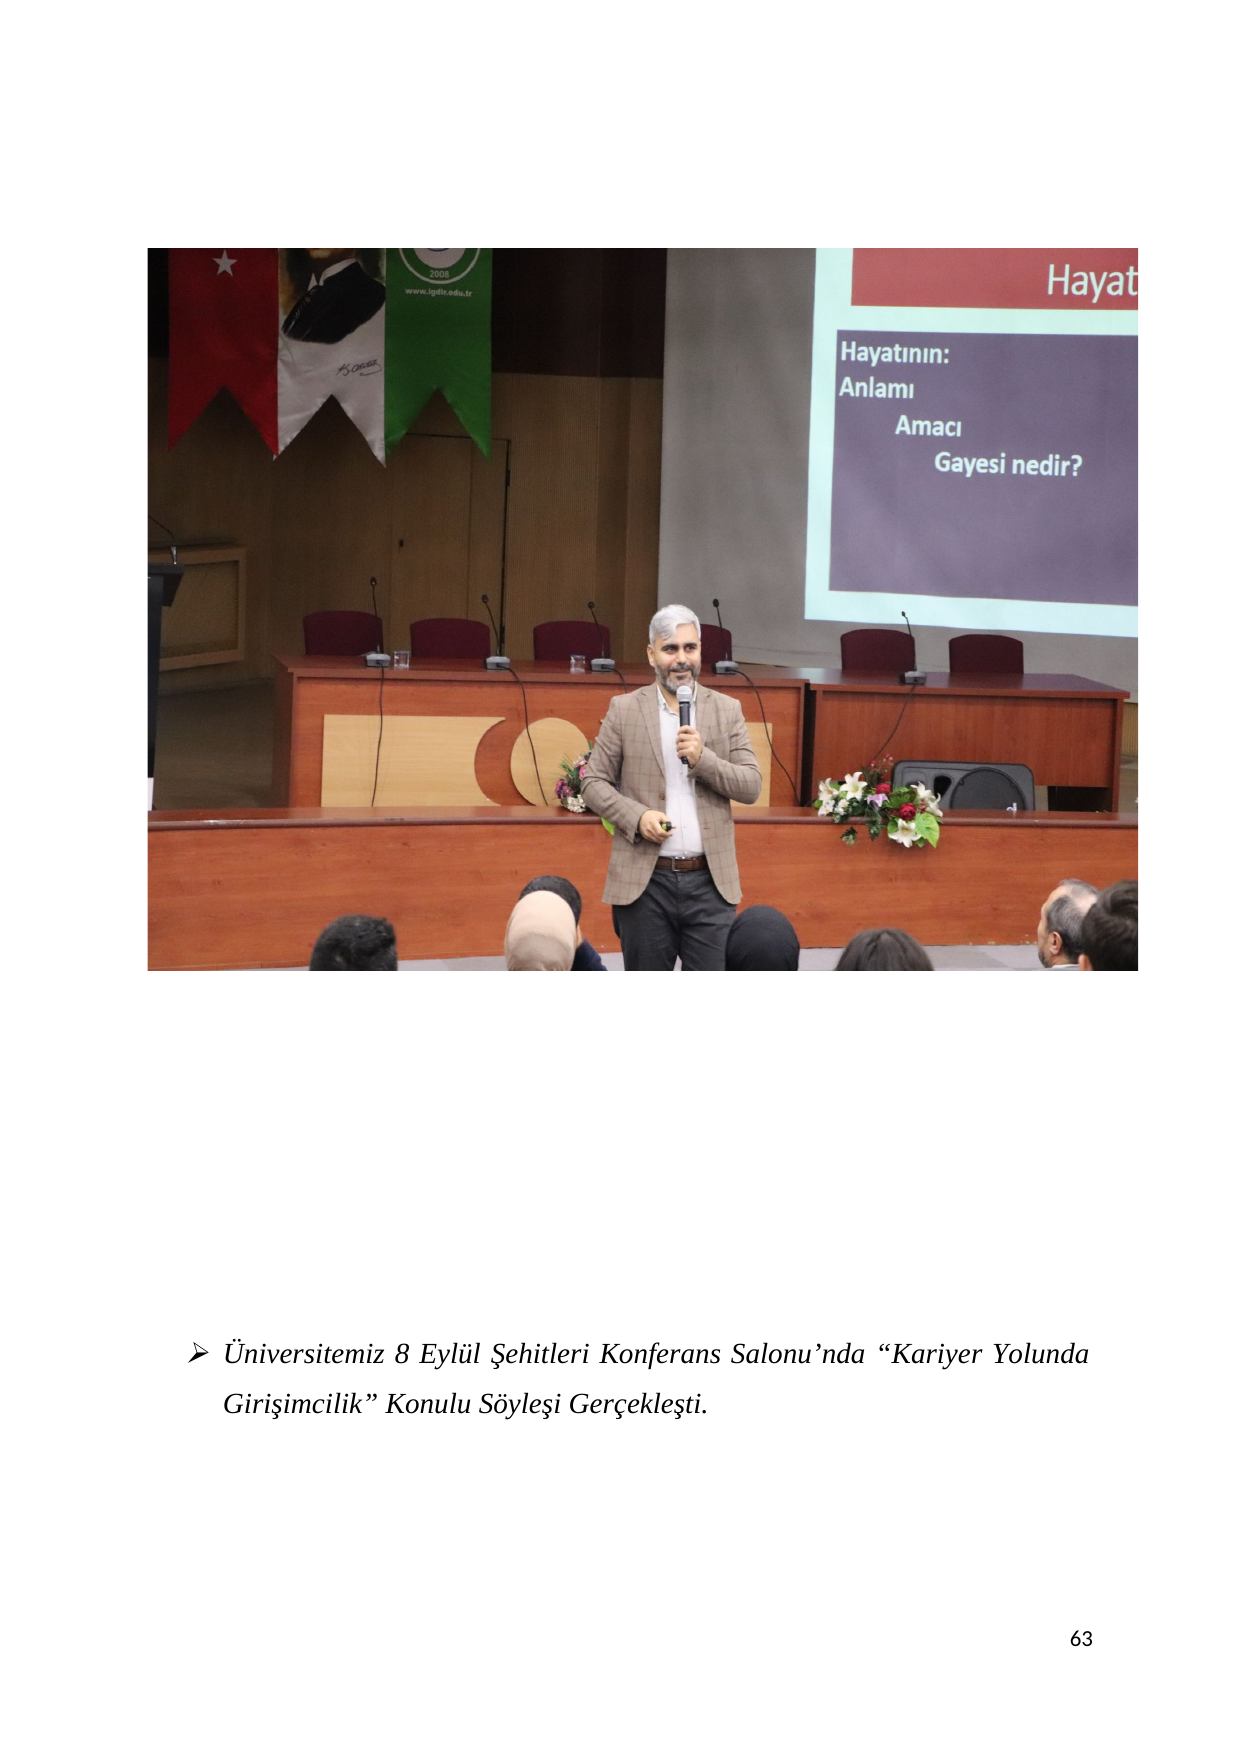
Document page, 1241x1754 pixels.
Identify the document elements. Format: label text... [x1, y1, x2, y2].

picture [147, 248, 1139, 971]
list Üniversitemiz 8 Eylül Şehitleri Konferans Salonu’nda “Kariyer Yolunda Girişimcilik” Konulu Söyleşi Gerçekleşti. [185, 1336, 1093, 1420]
